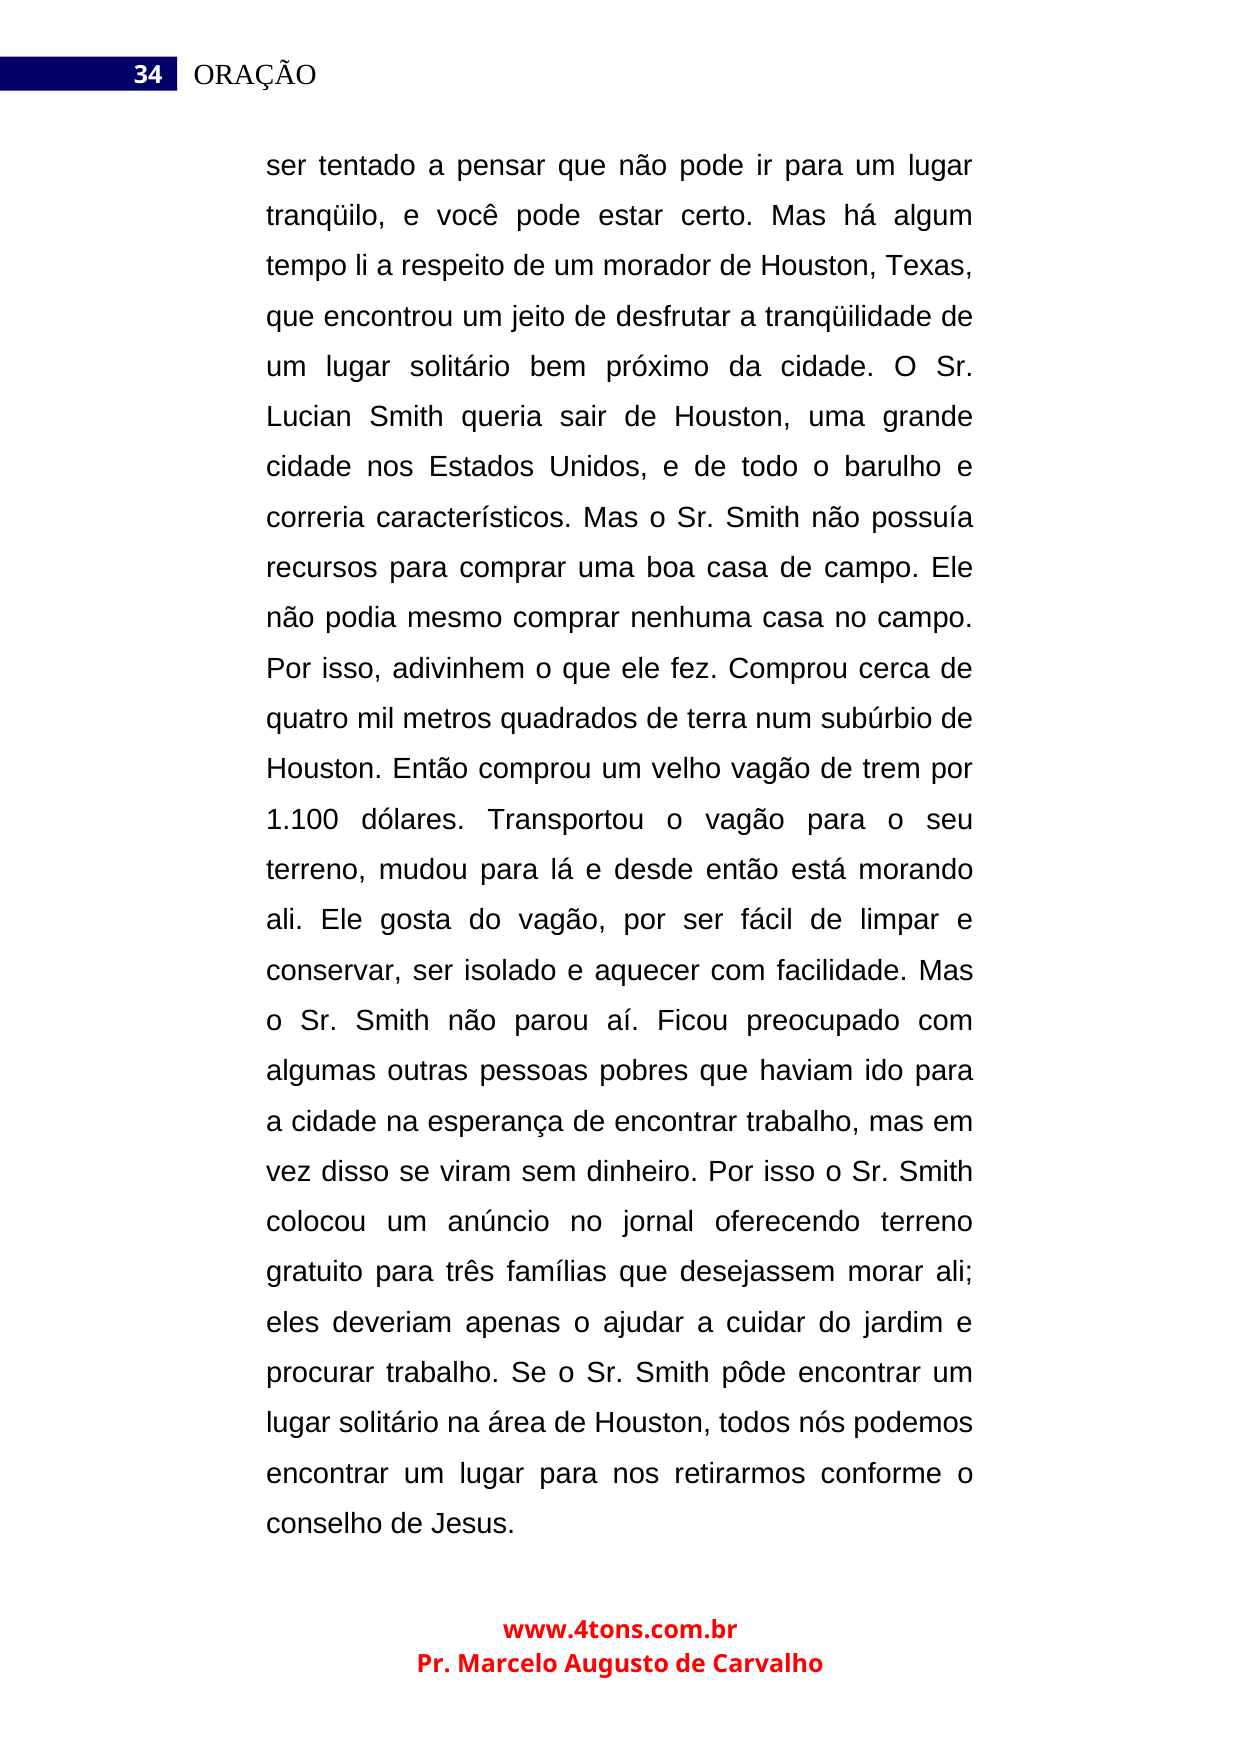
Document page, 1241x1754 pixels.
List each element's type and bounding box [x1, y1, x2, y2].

text [266, 148, 974, 1539]
